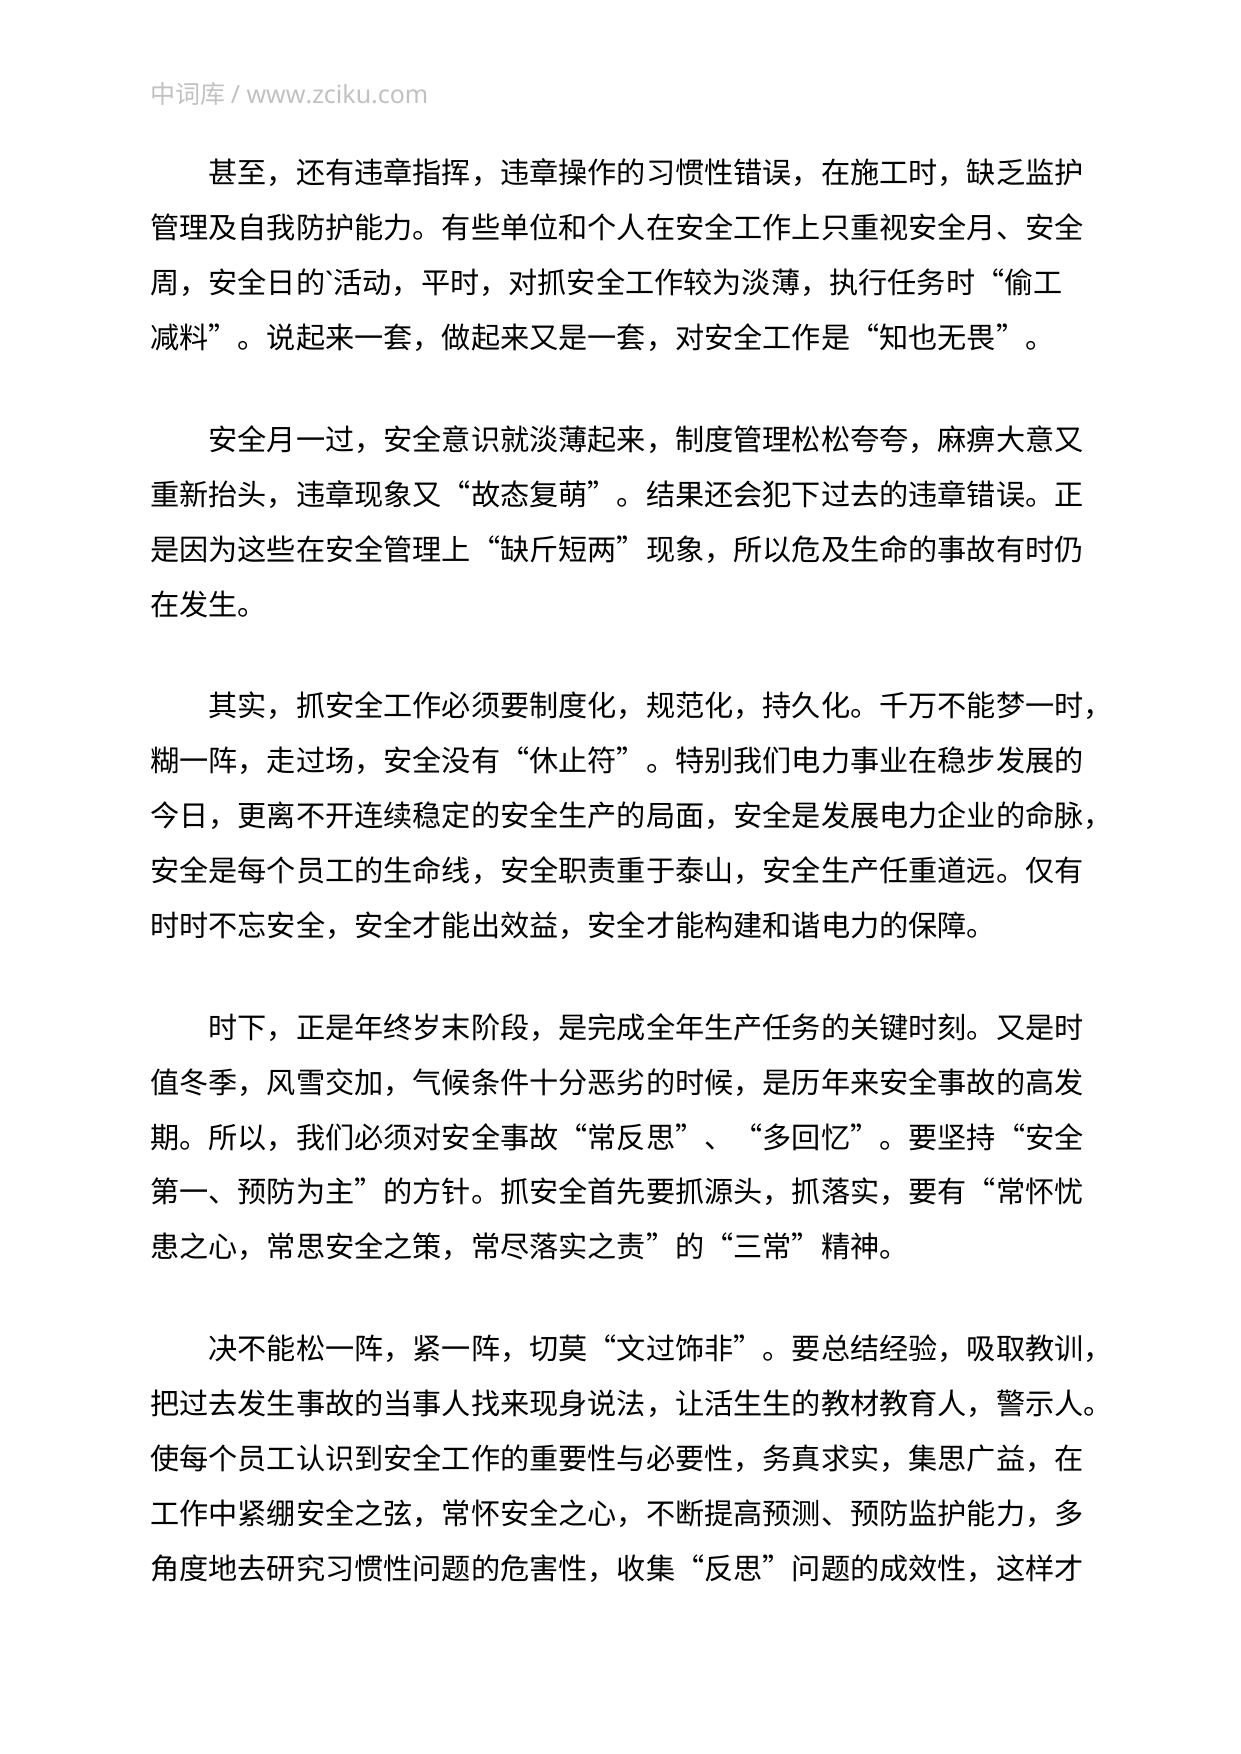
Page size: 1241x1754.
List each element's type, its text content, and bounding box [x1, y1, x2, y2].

text 时下，正是年终岁末阶段，是完成全年生产任务的关键时刻。又是时值冬季，风雪交加，气候条件十分恶劣的时候，是历年来安全事故的高发期。所以，我们必须对安全事故“常反思”、“多回忆”。要坚持“安全第一、预防为主”的方针。抓安全首先要抓源头，抓落实，要有“常怀忧患之心，常思安全之策，常尽落实之责”的“三常”精神。 [150, 1004, 1090, 1266]
text 甚至，还有违章指挥，违章操作的习惯性错误，在施工时，缺乏监护管理及自我防护能力。有些单位和个人在安全工作上只重视安全月、安全周，安全日的`活动，平时，对抓安全工作较为淡薄，执行任务时“偷工减料”。说起来一套，做起来又是一套，对安全工作是“知也无畏”。 [150, 150, 1090, 357]
text 其实，抓安全工作必须要制度化，规范化，持久化。千万不能梦一时，糊一阵，走过场，安全没有“休止符”。特别我们电力事业在稳步发展的今日，更离不开连续稳定的安全生产的局面，安全是发展电力企业的命脉，安全是每个员工的生命线，安全职责重于泰山，安全生产任重道远。仅有时时不忘安全，安全才能出效益，安全才能构建和谐电力的保障。 [150, 683, 1090, 945]
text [150, 1326, 1090, 1588]
text 安全月一过，安全意识就淡薄起来，制度管理松松夸夸，麻痹大意又重新抬头，违章现象又“故态复萌”。结果还会犯下过去的违章错误。正是因为这些在安全管理上“缺斤短两”现象，所以危及生命的事故有时仍在发生。 [150, 417, 1090, 623]
